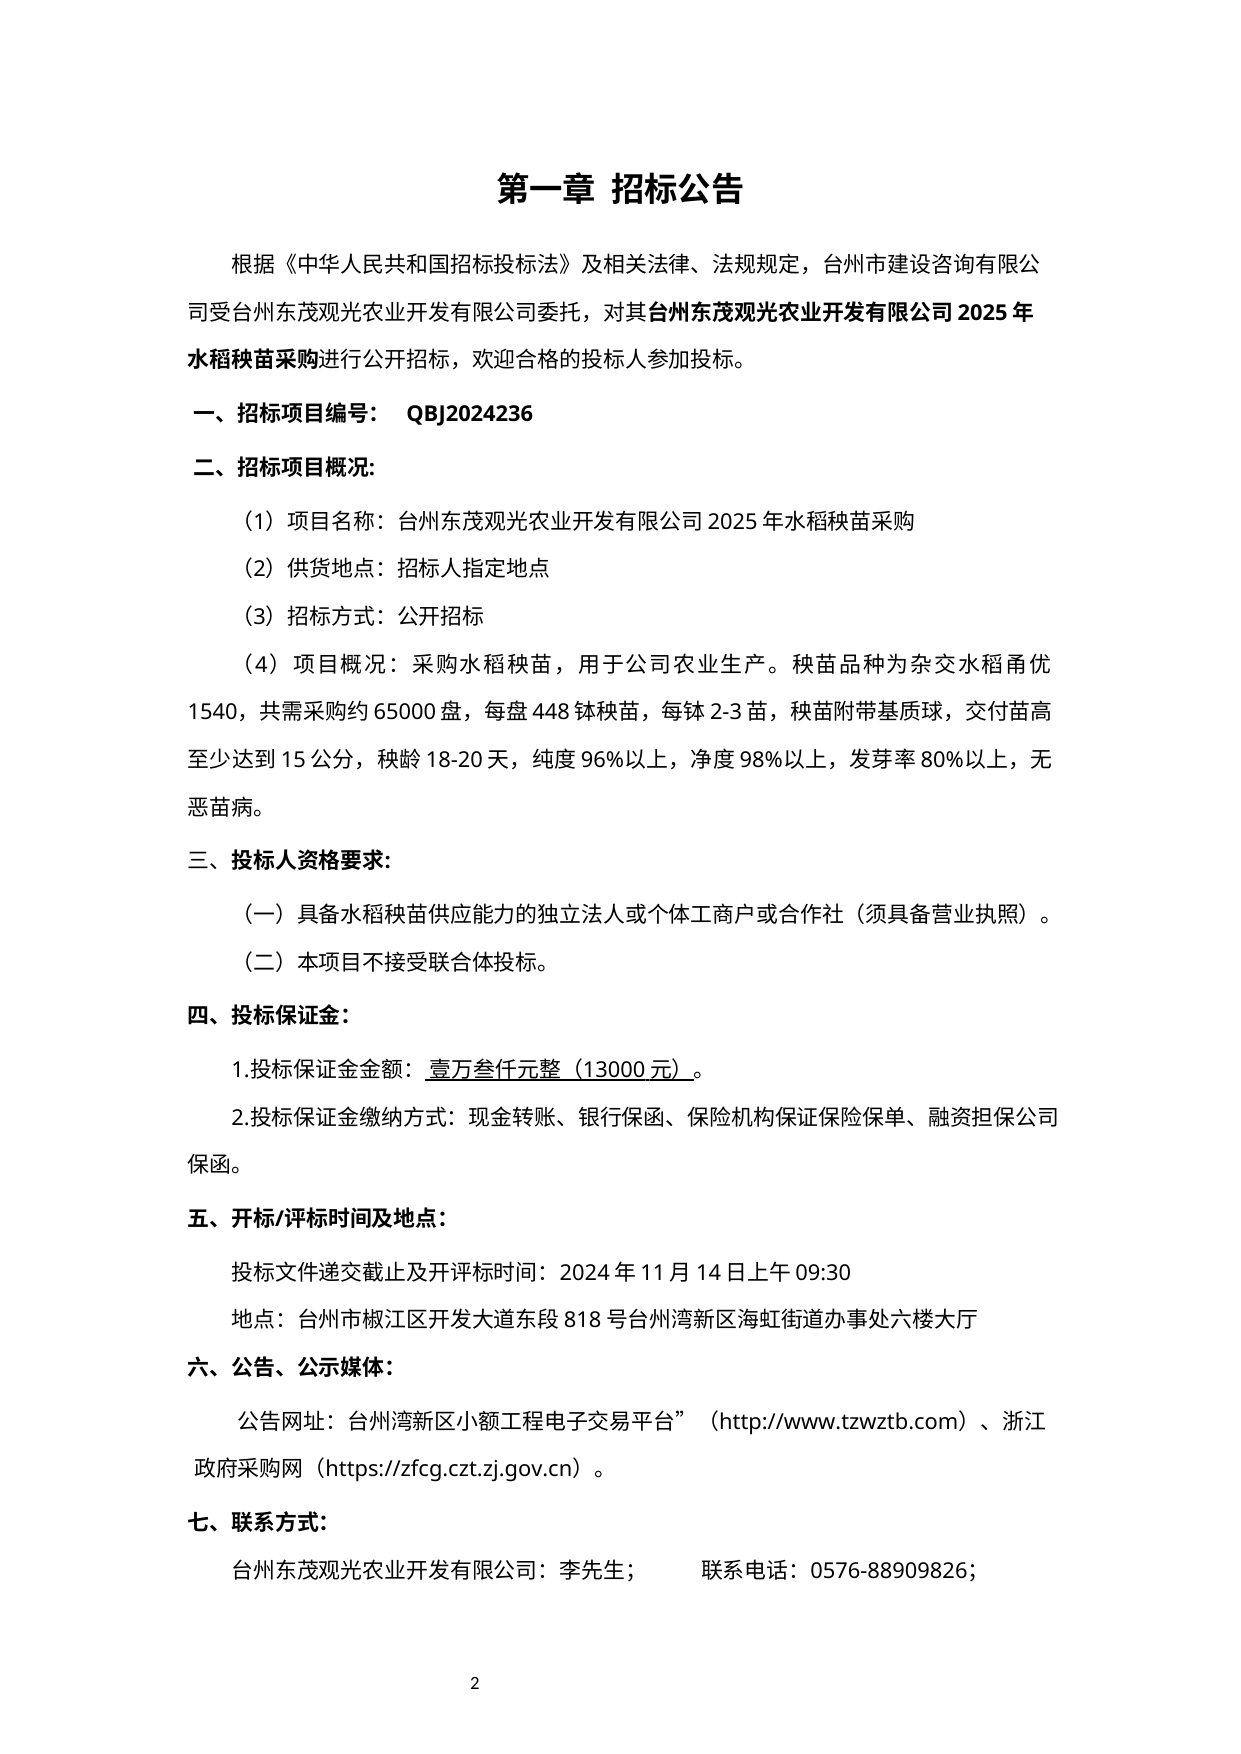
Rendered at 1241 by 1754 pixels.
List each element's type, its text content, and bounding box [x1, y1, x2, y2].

text 一、招标项目编号： QBJ2024236 [194, 396, 1046, 428]
text 五、开标/评标时间及地点： [187, 1201, 1046, 1233]
text 2.投标保证金缴纳方式：现金转账、银行保函、保险机构保证保险保单、融资担保公司保函。 [187, 1100, 1063, 1179]
text 四、投标保证金： [187, 998, 1046, 1030]
text 台州东茂观光农业开发有限公司：李先生； 联系电话：0576-88909826； [187, 1553, 1053, 1584]
text （1）项目名称：台州东茂观光农业开发有限公司2025年水稻秧苗采购 [187, 504, 1053, 536]
text 七、联系方式： [187, 1505, 1053, 1537]
text 投标文件递交截止及开评标时间：2024年11月14日上午09:30 [187, 1255, 1063, 1287]
text 六、公告、公示媒体： [187, 1350, 1053, 1382]
text （一）具备水稻秧苗供应能力的独立法人或个体工商户或合作社（须具备营业执照）。 [187, 897, 1053, 929]
text （2）供货地点：招标人指定地点 [187, 551, 1053, 583]
text （二）本项目不接受联合体投标。 [187, 944, 1053, 976]
list 投标人资格要求: [187, 843, 1046, 875]
text 公告网址：台州湾新区小额工程电子交易平台”（http://www.tzwztb.com）、浙江政府采购网（https://zfcg.czt.zj.gov.cn）。 [194, 1404, 1046, 1483]
text 1.投标保证金金额： 壹万叁仟元整（13000元）。 [187, 1052, 1063, 1084]
text 根据《中华人民共和国招标投标法》及相关法律、法规规定，台州市建设咨询有限公司受台州东茂观光农业开发有限公司委托，对其台州东茂观光农业开发有限公司2025年水稻秧苗采购进行公开招标，欢迎合格的投标人参加投标。 [187, 247, 1053, 374]
text （3）招标方式：公开招标 [187, 599, 1053, 631]
text 地点：台州市椒江区开发大道东段818号台州湾新区海虹街道办事处六楼大厅 [187, 1302, 1063, 1334]
text （4）项目概况：采购水稻秧苗，用于公司农业生产。秧苗品种为杂交水稻甬优1540，共需采购约65000盘，每盘448钵秧苗，每钵2-3苗，秧苗附带基质球，交付苗高至少达到15公分，秧龄18-20天，纯度96%以上，净度98%以上，发芽率80%以上，无恶苗病。 [187, 647, 1053, 821]
text 二、招标项目概况: [194, 450, 1046, 482]
subtitle 第一章 招标公告 [187, 162, 1053, 211]
